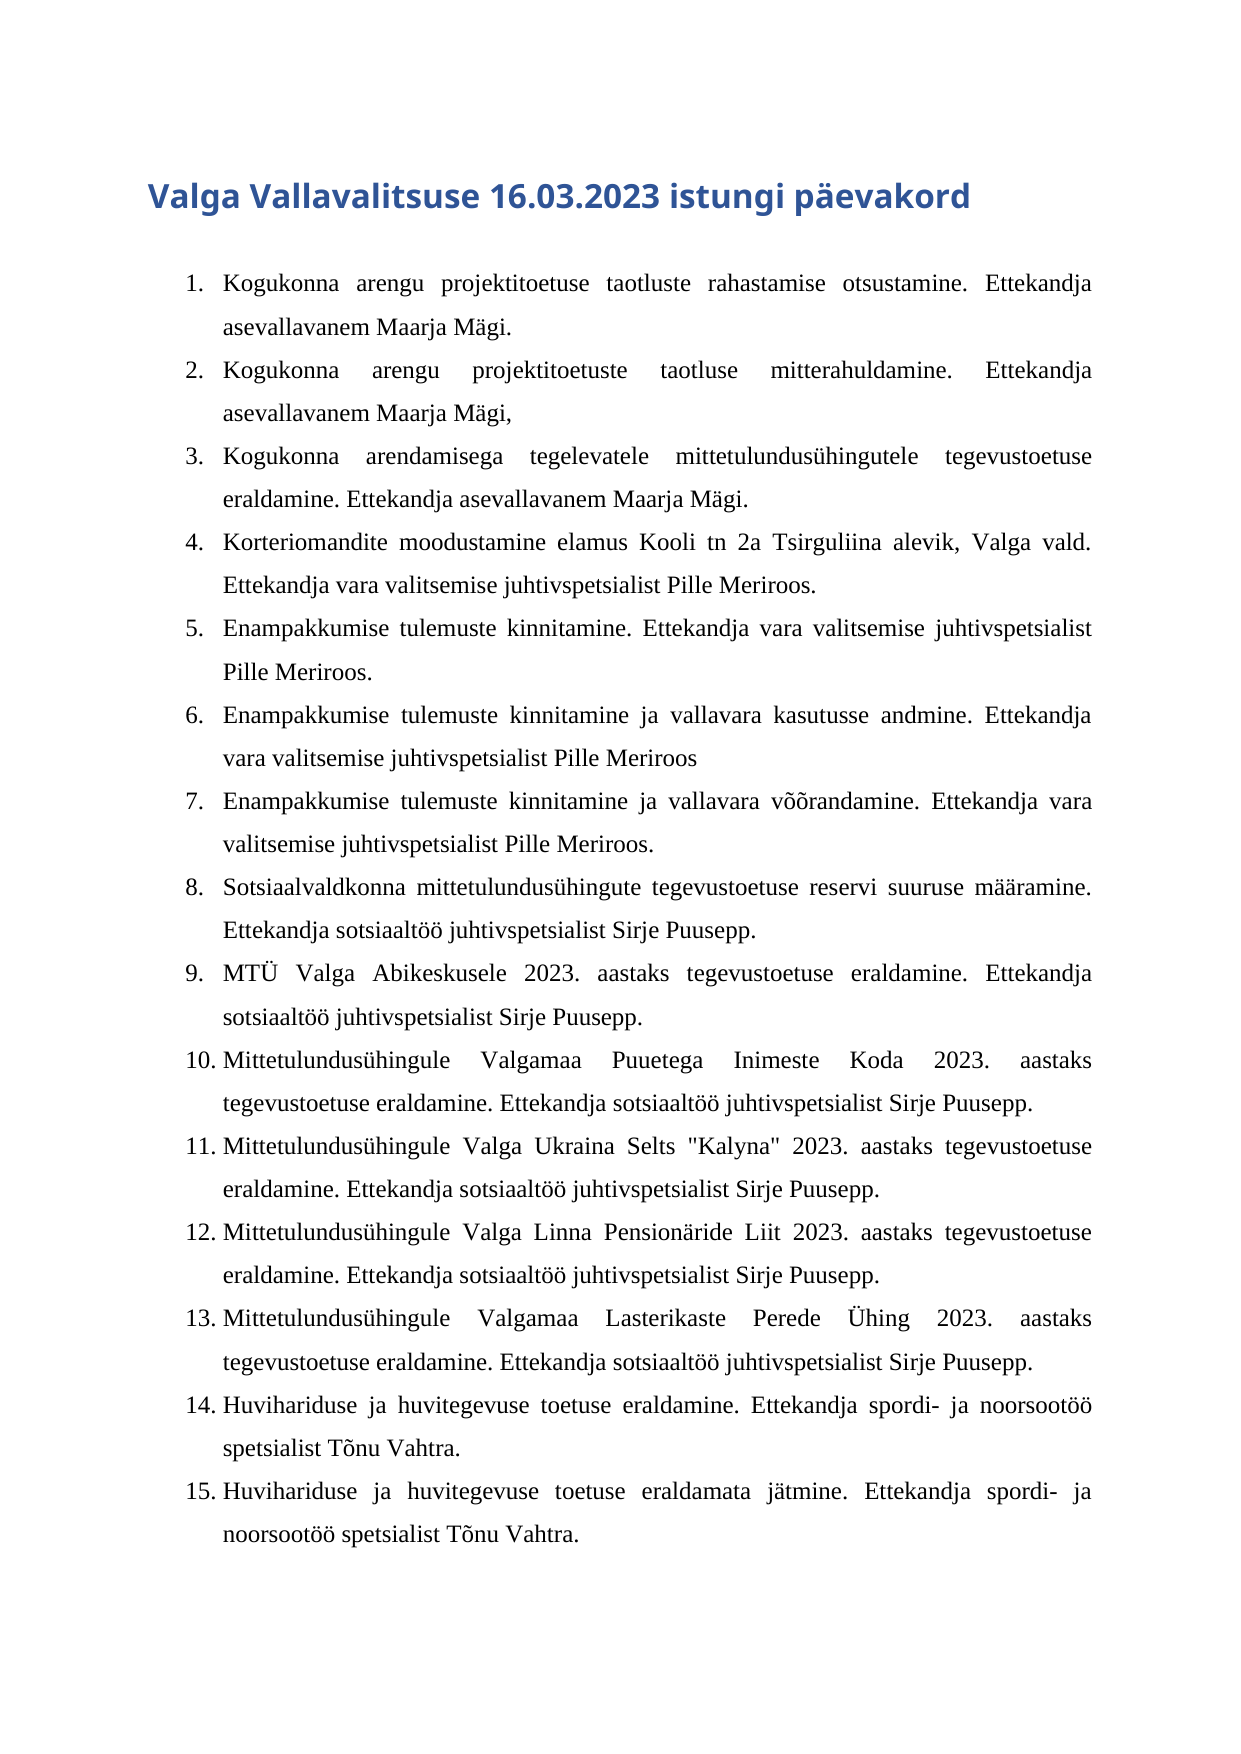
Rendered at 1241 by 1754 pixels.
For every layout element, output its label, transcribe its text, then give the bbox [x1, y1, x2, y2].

list Mittetulundusühingule Valga Linna Pensionäride Liit 2023. aastaks tegevustoetuse eraldamine. Ettekandja sotsiaaltöö juhtivspetsialist Sirje Puusepp. [185, 1217, 1093, 1289]
list Mittetulundusühingule Valgamaa Lasterikaste Perede Ühing 2023. aastaks tegevustoetuse eraldamine. Ettekandja sotsiaaltöö juhtivspetsialist Sirje Puusepp. [185, 1303, 1093, 1375]
list Huvihariduse ja huvitegevuse toetuse eraldamine. Ettekandja spordi- ja noorsootöö spetsialist Tõnu Vahtra. [185, 1390, 1093, 1462]
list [185, 1476, 1093, 1548]
list Enampakkumise tulemuste kinnitamine. Ettekandja vara valitsemise juhtivspetsialist Pille Meriroos. [185, 613, 1093, 685]
list Mittetulundusühingule Valga Ukraina Selts "Kalyna" 2023. aastaks tegevustoetuse eraldamine. Ettekandja sotsiaaltöö juhtivspetsialist Sirje Puusepp. [185, 1131, 1093, 1203]
subtitle Valga Vallavalitsuse 16.03.2023 istungi päevakord [148, 173, 1093, 218]
list Sotsiaalvaldkonna mittetulundusühingute tegevustoetuse reservi suuruse määramine. Ettekandja sotsiaaltöö juhtivspetsialist Sirje Puusepp. [185, 872, 1093, 944]
list Enampakkumise tulemuste kinnitamine ja vallavara võõrandamine. Ettekandja vara valitsemise juhtivspetsialist Pille Meriroos. [185, 786, 1093, 858]
list Kogukonna arengu projektitoetuste taotluse mitterahuldamine. Ettekandja asevallavanem Maarja Mägi, [185, 355, 1093, 427]
list MTÜ Valga Abikeskusele 2023. aastaks tegevustoetuse eraldamine. Ettekandja sotsiaaltöö juhtivspetsialist Sirje Puusepp. [185, 958, 1093, 1030]
list Mittetulundusühingule Valgamaa Puuetega Inimeste Koda 2023. aastaks tegevustoetuse eraldamine. Ettekandja sotsiaaltöö juhtivspetsialist Sirje Puusepp. [185, 1045, 1093, 1117]
list Korteriomandite moodustamine elamus Kooli tn 2a Tsirguliina alevik, Valga vald. Ettekandja vara valitsemise juhtivspetsialist Pille Meriroos. [185, 527, 1093, 599]
list Kogukonna arengu projektitoetuse taotluste rahastamise otsustamine. Ettekandja asevallavanem Maarja Mägi. [185, 268, 1093, 340]
list Enampakkumise tulemuste kinnitamine ja vallavara kasutusse andmine. Ettekandja vara valitsemise juhtivspetsialist Pille Meriroos [185, 700, 1093, 772]
list Kogukonna arendamisega tegelevatele mittetulundusühingutele tegevustoetuse eraldamine. Ettekandja asevallavanem Maarja Mägi. [185, 441, 1093, 513]
